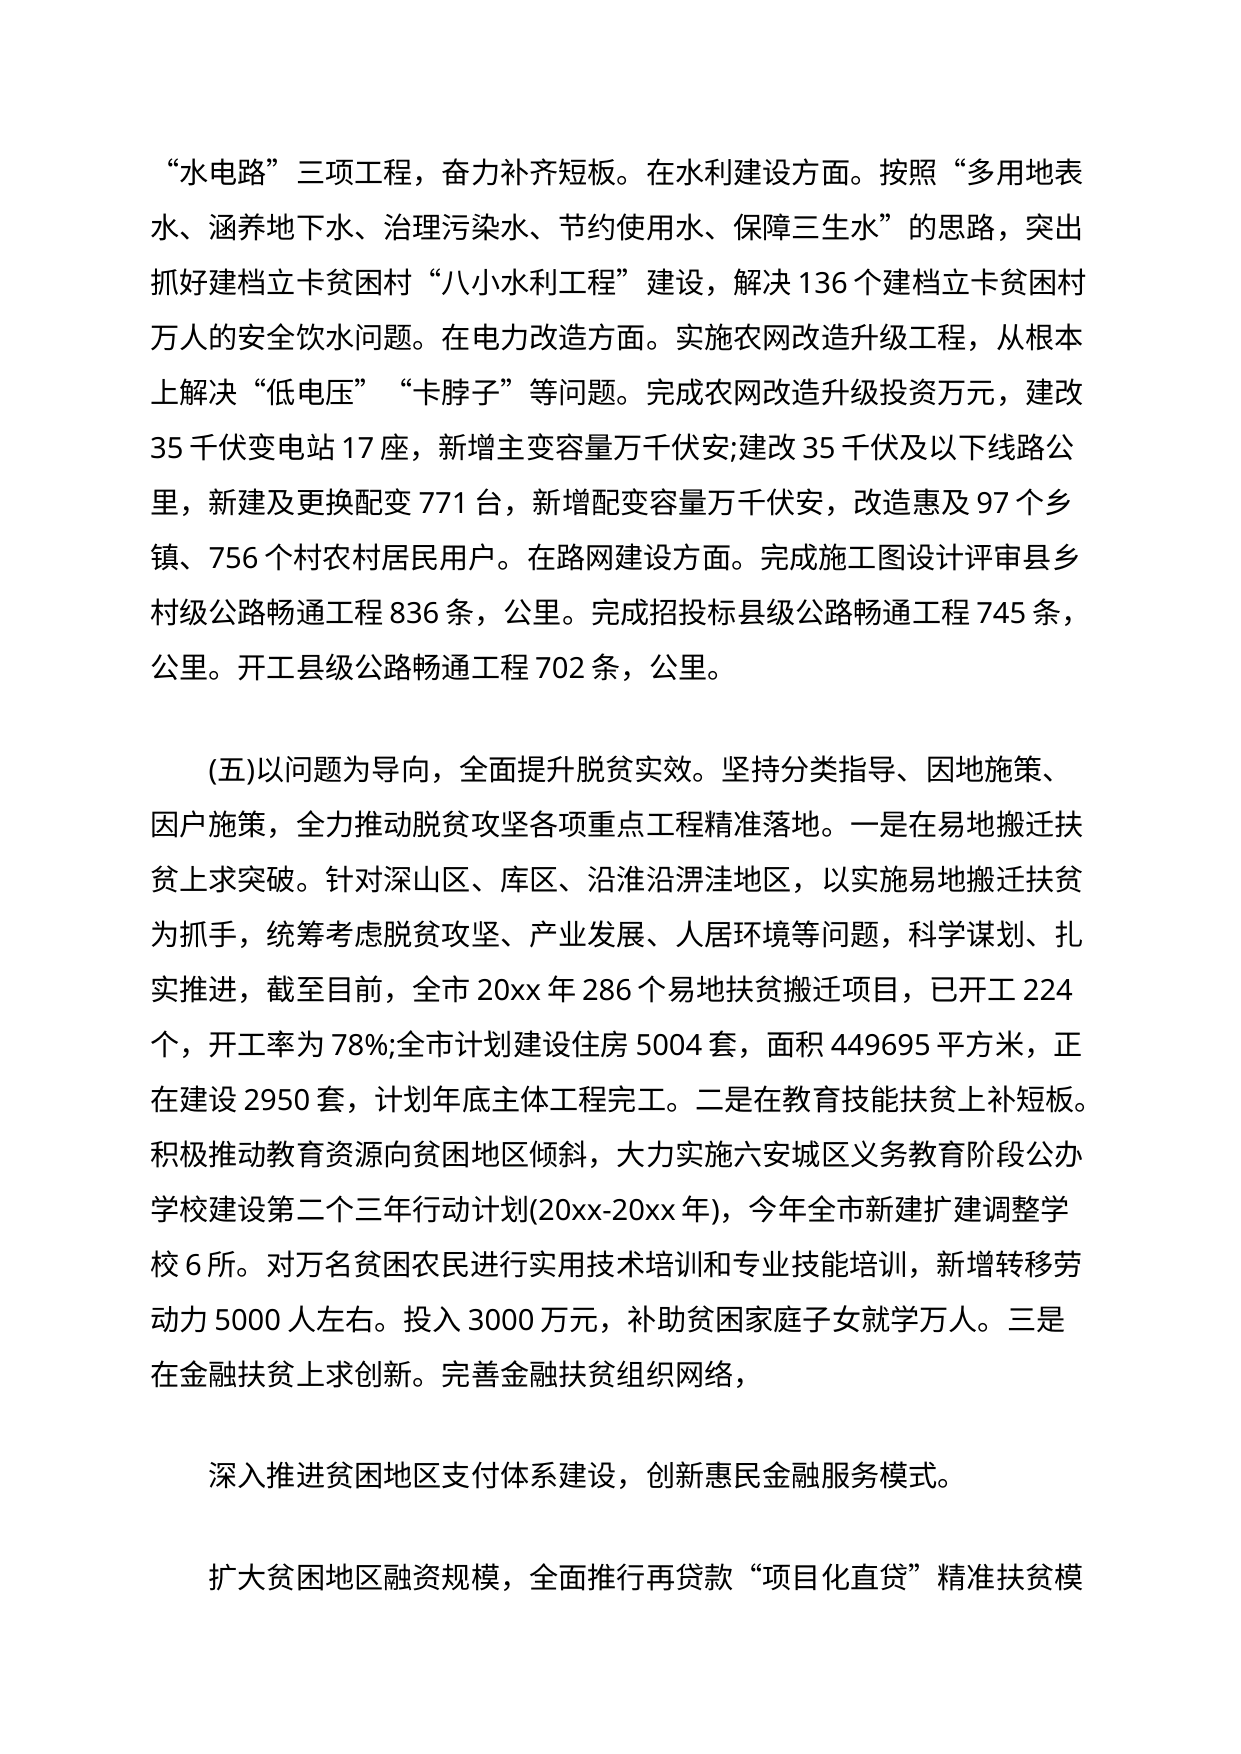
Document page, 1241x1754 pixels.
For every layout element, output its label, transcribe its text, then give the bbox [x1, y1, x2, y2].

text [150, 1555, 1090, 1597]
text 深入推进贫困地区支付体系建设，创新惠民金融服务模式。 [150, 1453, 1090, 1495]
text (五)以问题为导向，全面提升脱贫实效。坚持分类指导、因地施策、因户施策，全力推动脱贫攻坚各项重点工程精准落地。一是在易地搬迁扶贫上求突破。针对深山区、库区、沿淮沿淠洼地区，以实施易地搬迁扶贫为抓手，统筹考虑脱贫攻坚、产业发展、人居环境等问题，科学谋划、扎实推进，截至目前，全市20xx年286个易地扶贫搬迁项目，已开工224个，开工率为78%;全市计划建设住房5004套，面积449695平方米，正在建设2950套，计划年底主体工程完工。二是在教育技能扶贫上补短板。积极推动教育资源向贫困地区倾斜，大力实施六安城区义务教育阶段公办学校建设第二个三年行动计划(20xx-20xx年)，今年全市新建扩建调整学校6所。对万名贫困农民进行实用技术培训和专业技能培训，新增转移劳动力5000人左右。投入3000万元，补助贫困家庭子女就学万人。三是在金融扶贫上求创新。完善金融扶贫组织网络， [150, 747, 1090, 1393]
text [150, 150, 1090, 687]
